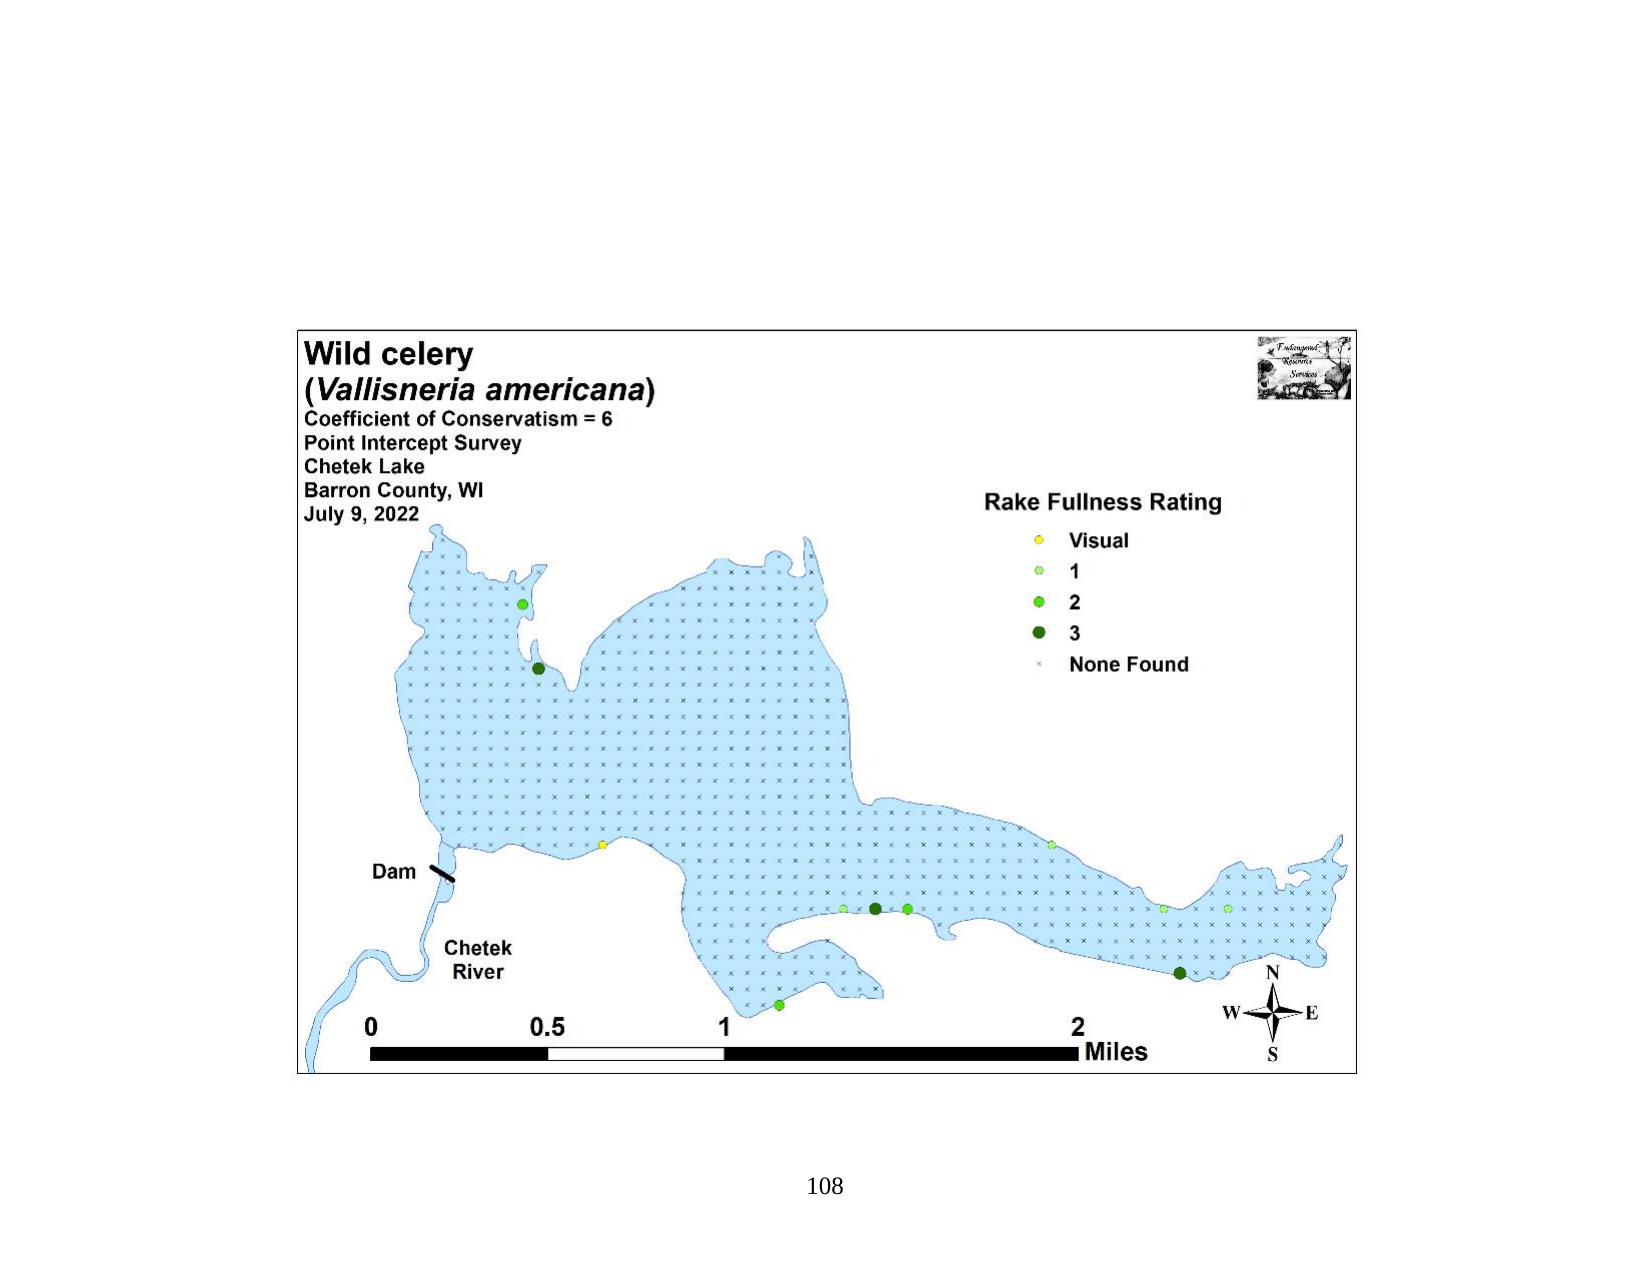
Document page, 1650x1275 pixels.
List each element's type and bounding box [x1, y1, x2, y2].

picture [242, 225, 1408, 1125]
